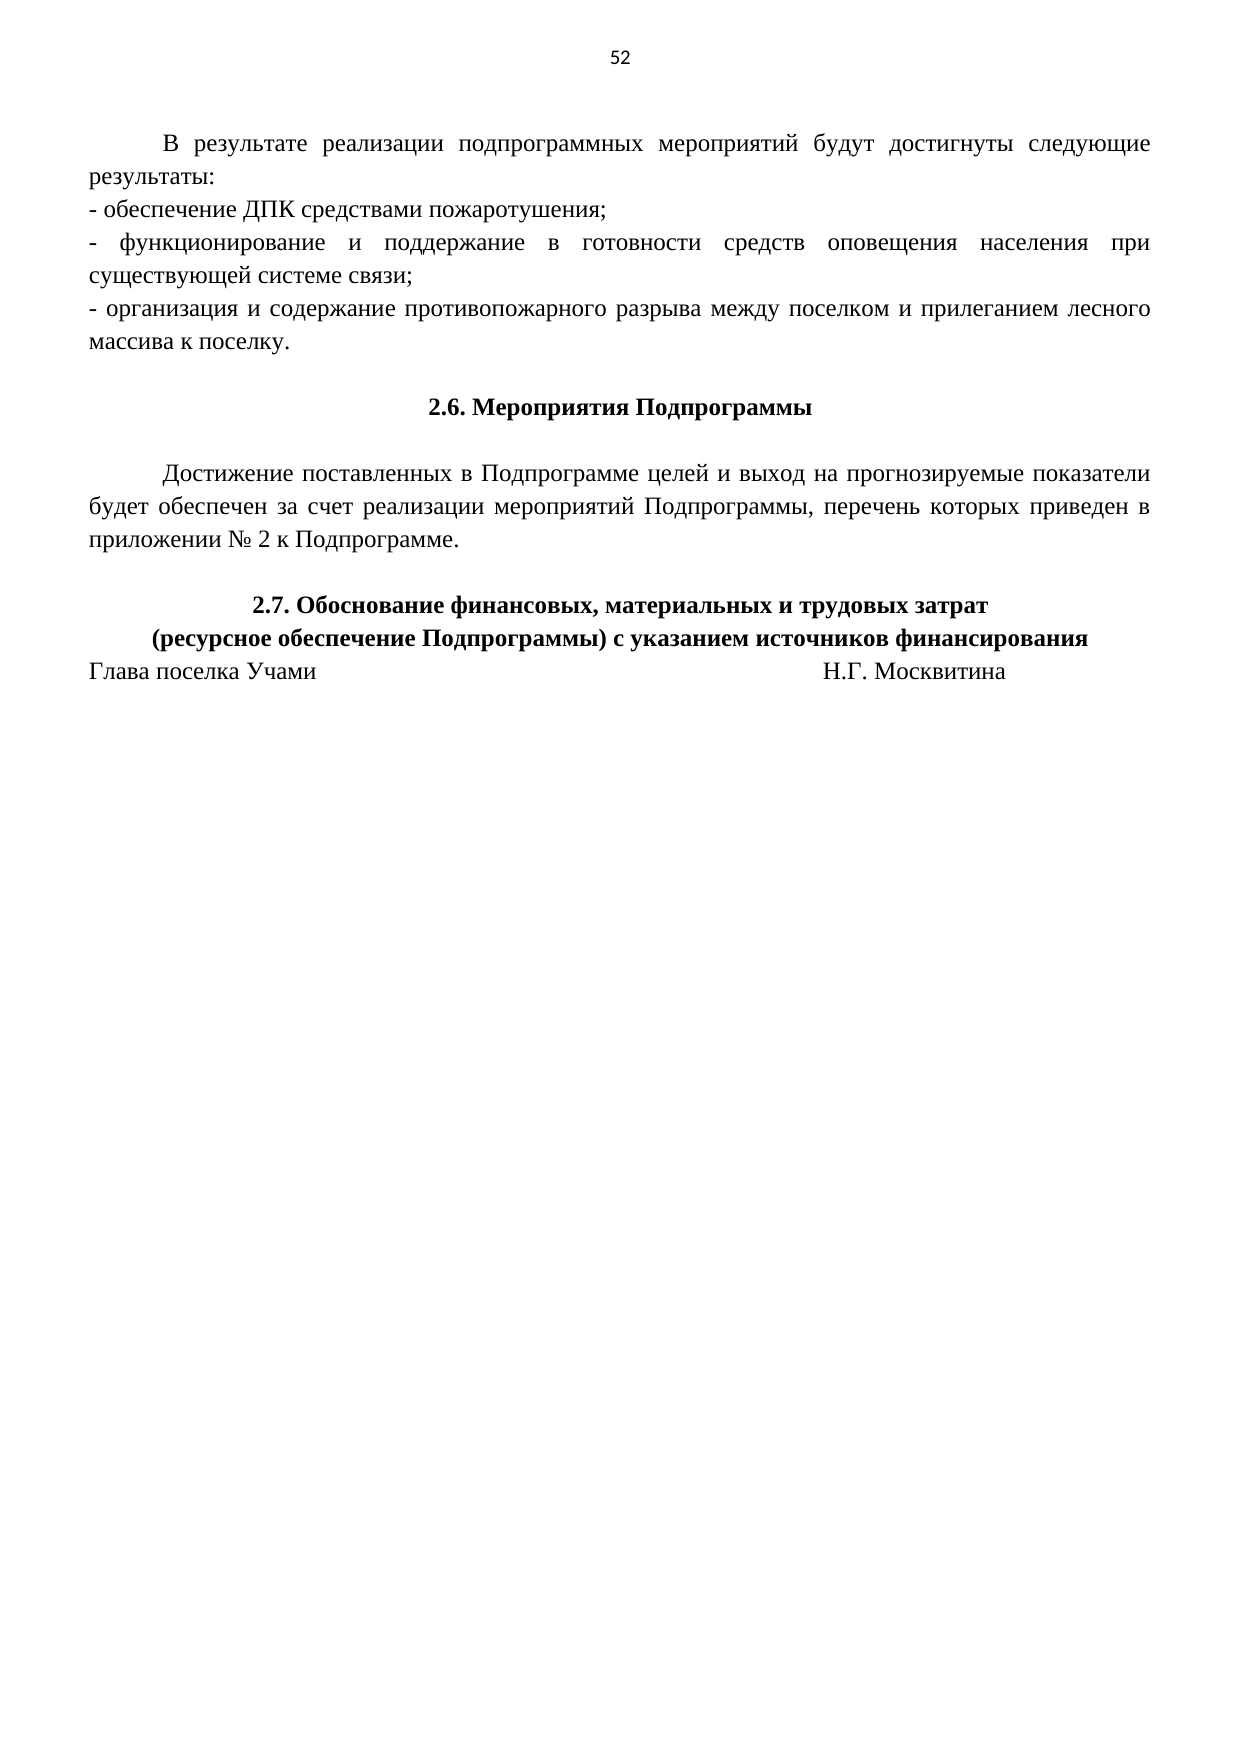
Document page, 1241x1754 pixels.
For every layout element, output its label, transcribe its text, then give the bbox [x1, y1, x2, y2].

text 2.7. Обоснование финансовых, материальных и трудовых затрат [89, 590, 1152, 619]
text - организация и содержание противопожарного разрыва между поселком и прилеганием лесного массива к поселку. [89, 293, 1152, 355]
text - функционирование и поддержание в готовности средств оповещения населения при существующей системе связи; [89, 227, 1152, 289]
text (ресурсное обеспечение Подпрограммы) с указанием источников финансирования [89, 623, 1152, 652]
text Достижение поставленных в Подпрограмме целей и выход на прогнозируемые показатели будет обеспечен за счет реализации мероприятий Подпрограммы, перечень которых приведен в приложении № 2 к Подпрограмме. [89, 458, 1152, 553]
text В результате реализации подпрограммных мероприятий будут достигнуты следующие результаты: [89, 128, 1152, 190]
text - обеспечение ДПК средствами пожаротушения; [89, 194, 1152, 223]
text Глава поселка Учами Н.Г. Москвитина [89, 656, 1152, 685]
text 2.6. Мероприятия Подпрограммы [89, 392, 1152, 421]
